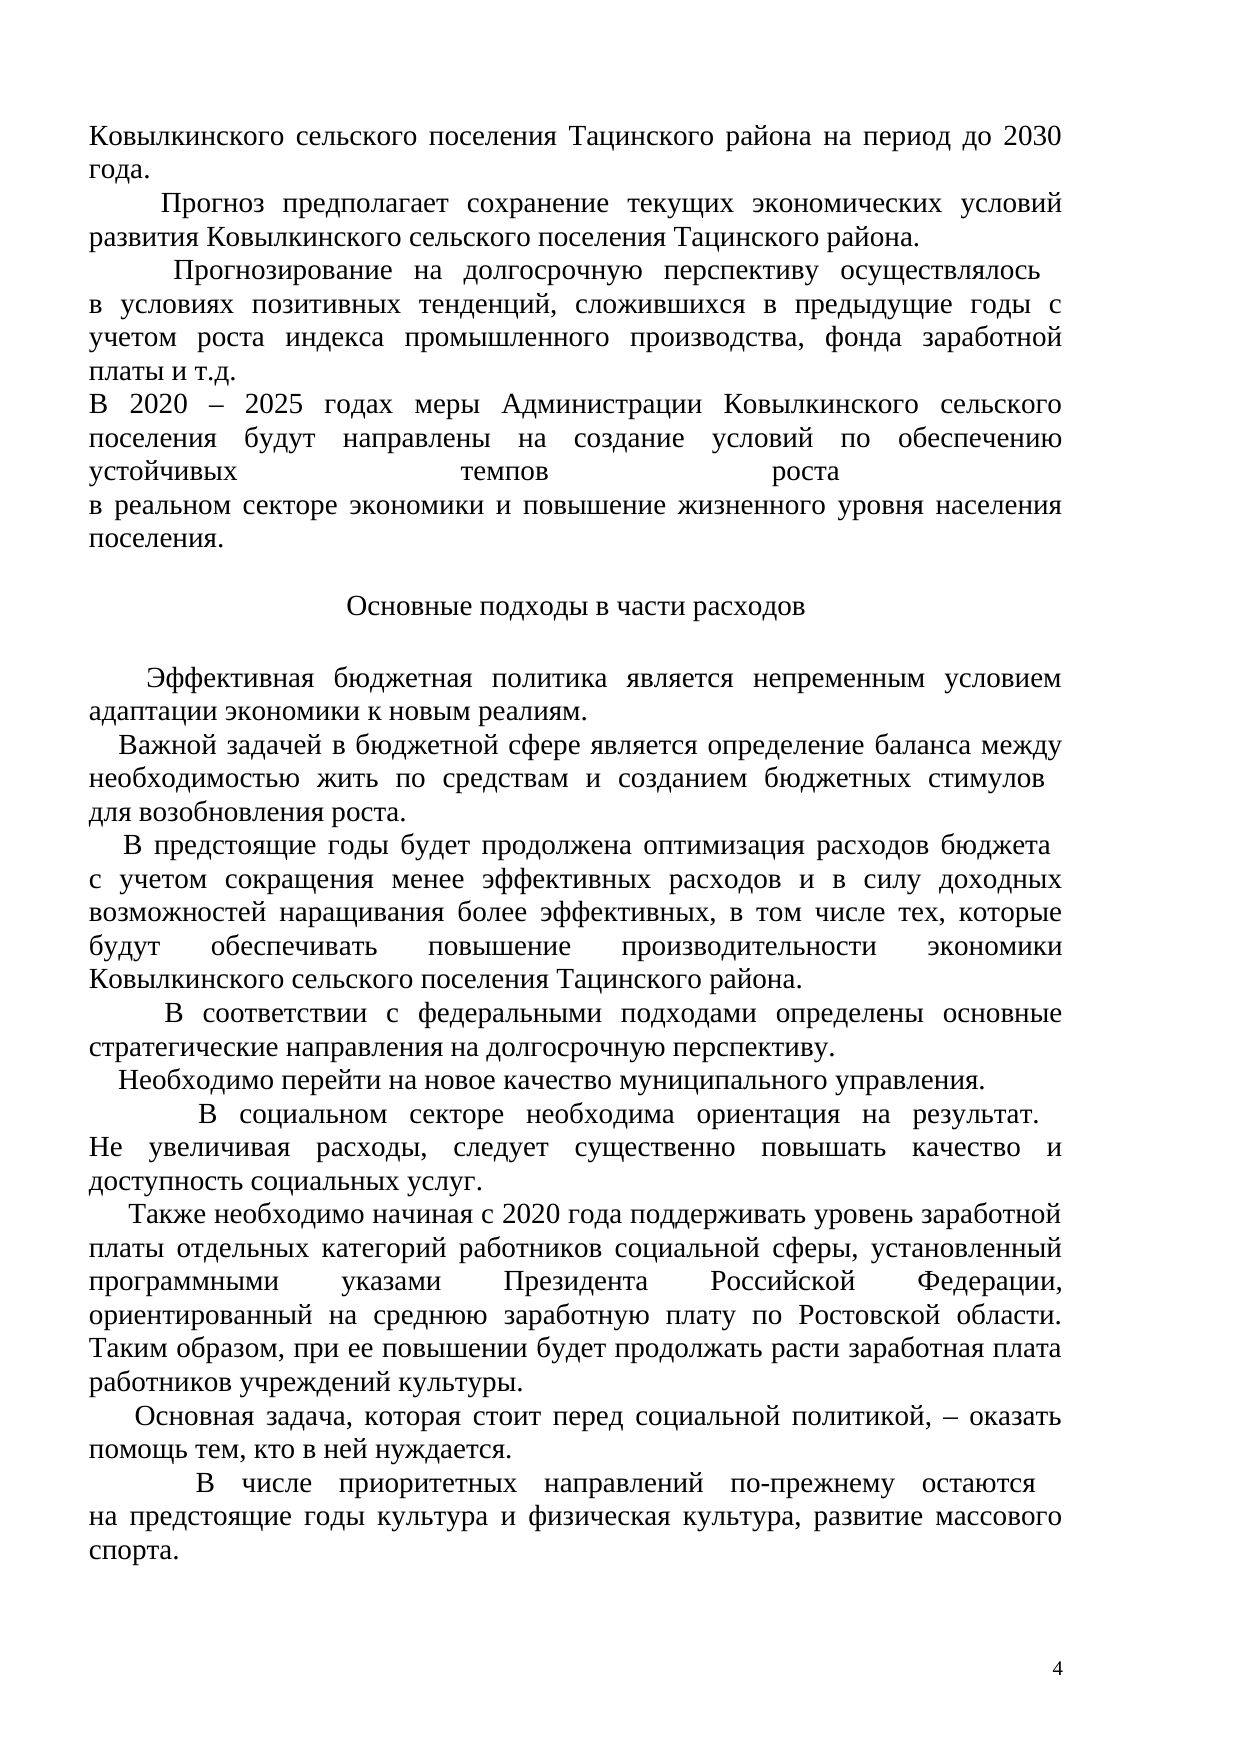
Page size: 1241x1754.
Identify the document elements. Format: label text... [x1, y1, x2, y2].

text В соответствии с федеральными подходами определены основные стратегические направления на долгосрочную перспективу. [89, 995, 1063, 1062]
text В числе приоритетных направлений по-прежнему остаются на предстоящие годы культура и физическая культура, развитие массового спорта. [89, 1465, 1063, 1565]
text Важной задачей в бюджетной сфере является определение баланса между необходимостью жить по средствам и созданием бюджетных стимулов для возобновления роста. [89, 727, 1063, 827]
text Эффективная бюджетная политика является непременным условием адаптации экономики к новым реалиям. [89, 660, 1063, 727]
text Также необходимо начиная с 2020 года поддерживать уровень заработной платы отдельных категорий работников социальной сферы, установленный программными указами Президента Российской Федерации, ориентированный на среднюю заработную плату по Ростовской области. Таким образом, при ее повышении будет продолжать расти заработная плата работников учреждений культуры. [89, 1196, 1063, 1398]
text В 2020 – 2025 годах меры Администрации Ковылкинского сельского поселения будут направлены на создание условий по обеспечению устойчивых темпов роста в реальном секторе экономики и повышение жизненного уровня населения поселения. [89, 386, 1063, 554]
text Основная задача, которая стоит перед социальной политикой, – оказать помощь тем, кто в ней нуждается. [89, 1398, 1063, 1465]
text Необходимо перейти на новое качество муниципального управления. [89, 1062, 1063, 1096]
text Прогнозирование на долгосрочную перспективу осуществлялось в условиях позитивных тенденций, сложившихся в предыдущие годы с учетом роста индекса промышленного производства, фонда заработной платы и т.д. [89, 252, 1063, 386]
text Основные подходы в части расходов [89, 588, 1063, 621]
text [89, 118, 1063, 185]
text В предстоящие годы будет продолжена оптимизация расходов бюджета с учетом сокращения менее эффективных расходов и в силу доходных возможностей наращивания более эффективных, в том числе тех, которые будут обеспечивать повышение производительности экономики Ковылкинского сельского поселения Тацинского района. [89, 827, 1063, 995]
text Прогноз предполагает сохранение текущих экономических условий развития Ковылкинского сельского поселения Тацинского района. [89, 185, 1063, 252]
text В социальном секторе необходима ориентация на результат. Не увеличивая расходы, следует существенно повышать качество и доступность социальных услуг. [89, 1096, 1063, 1196]
